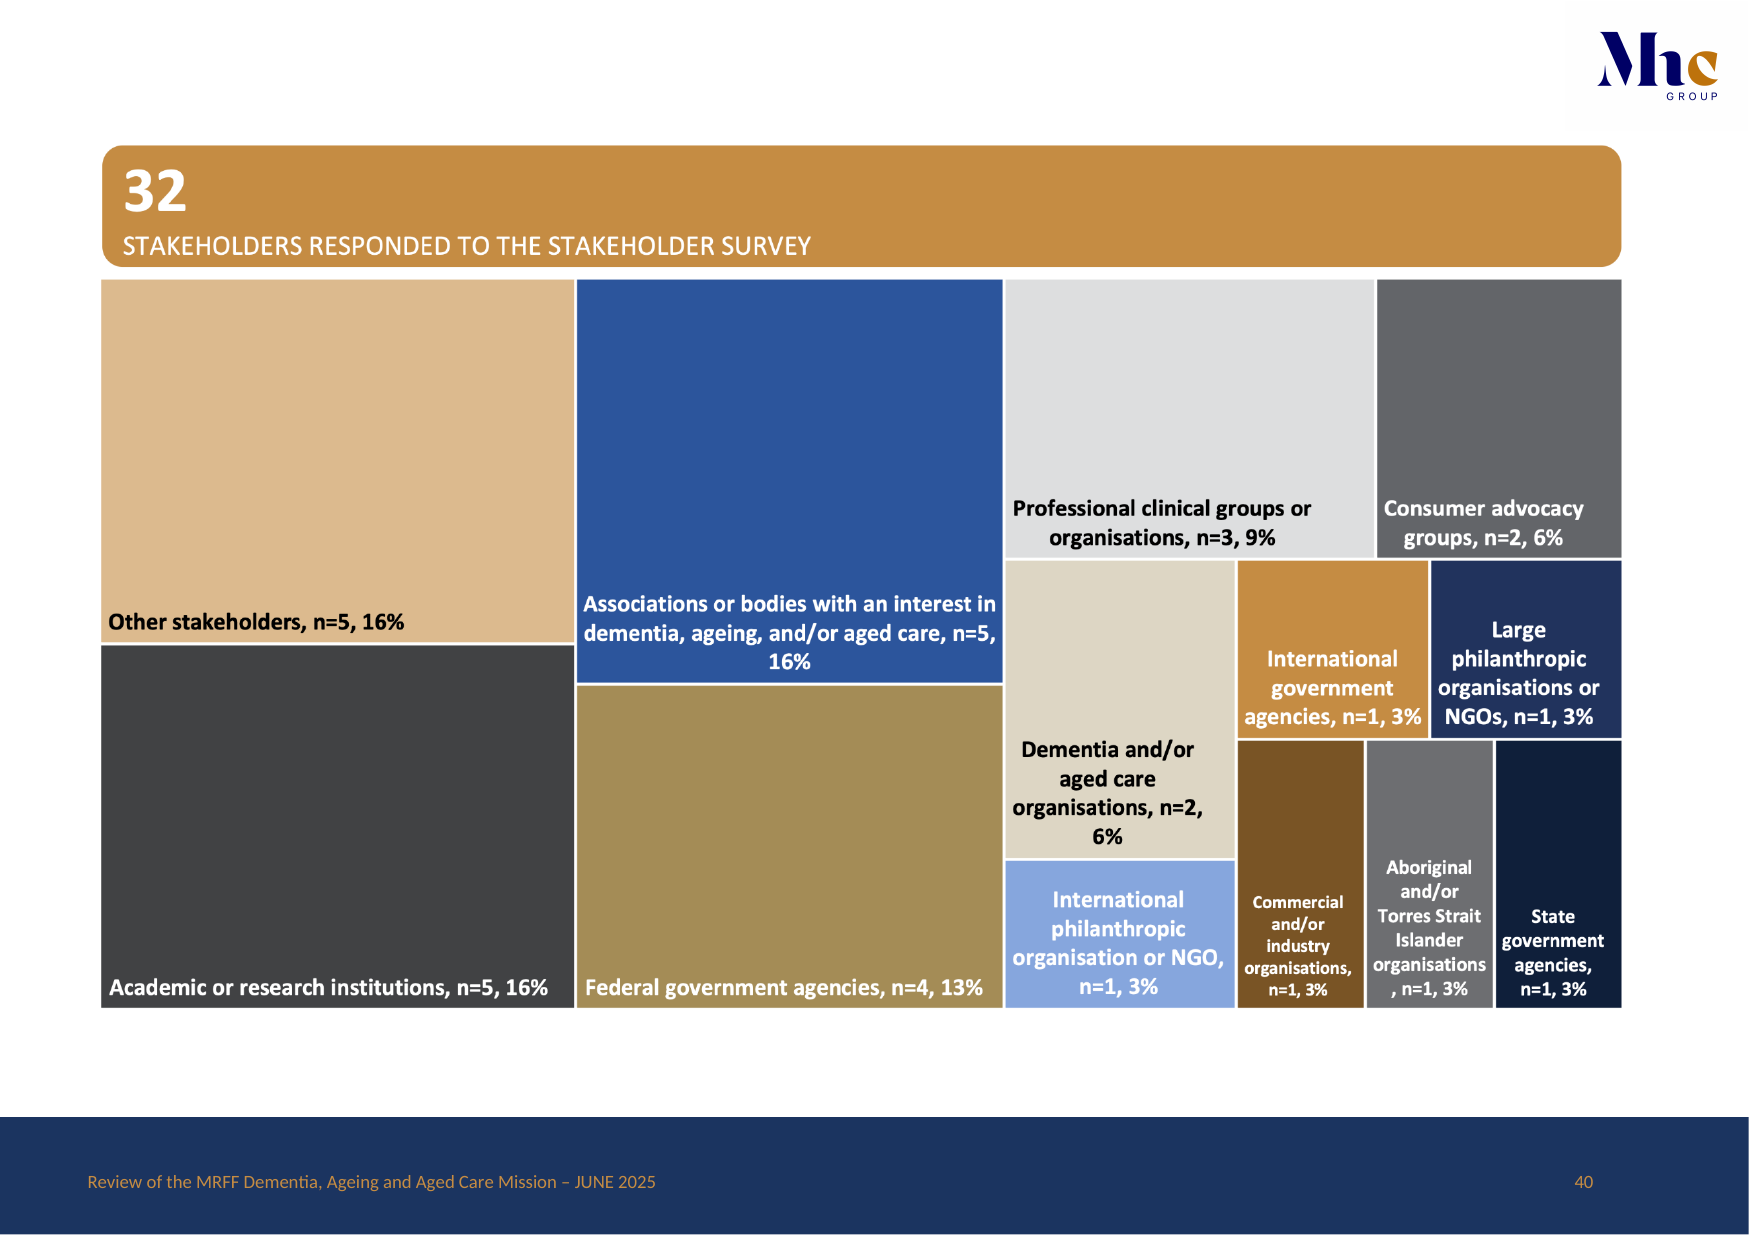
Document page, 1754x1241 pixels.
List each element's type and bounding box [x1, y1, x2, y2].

picture [88, 132, 1635, 1021]
picture [1565, 1, 1748, 131]
